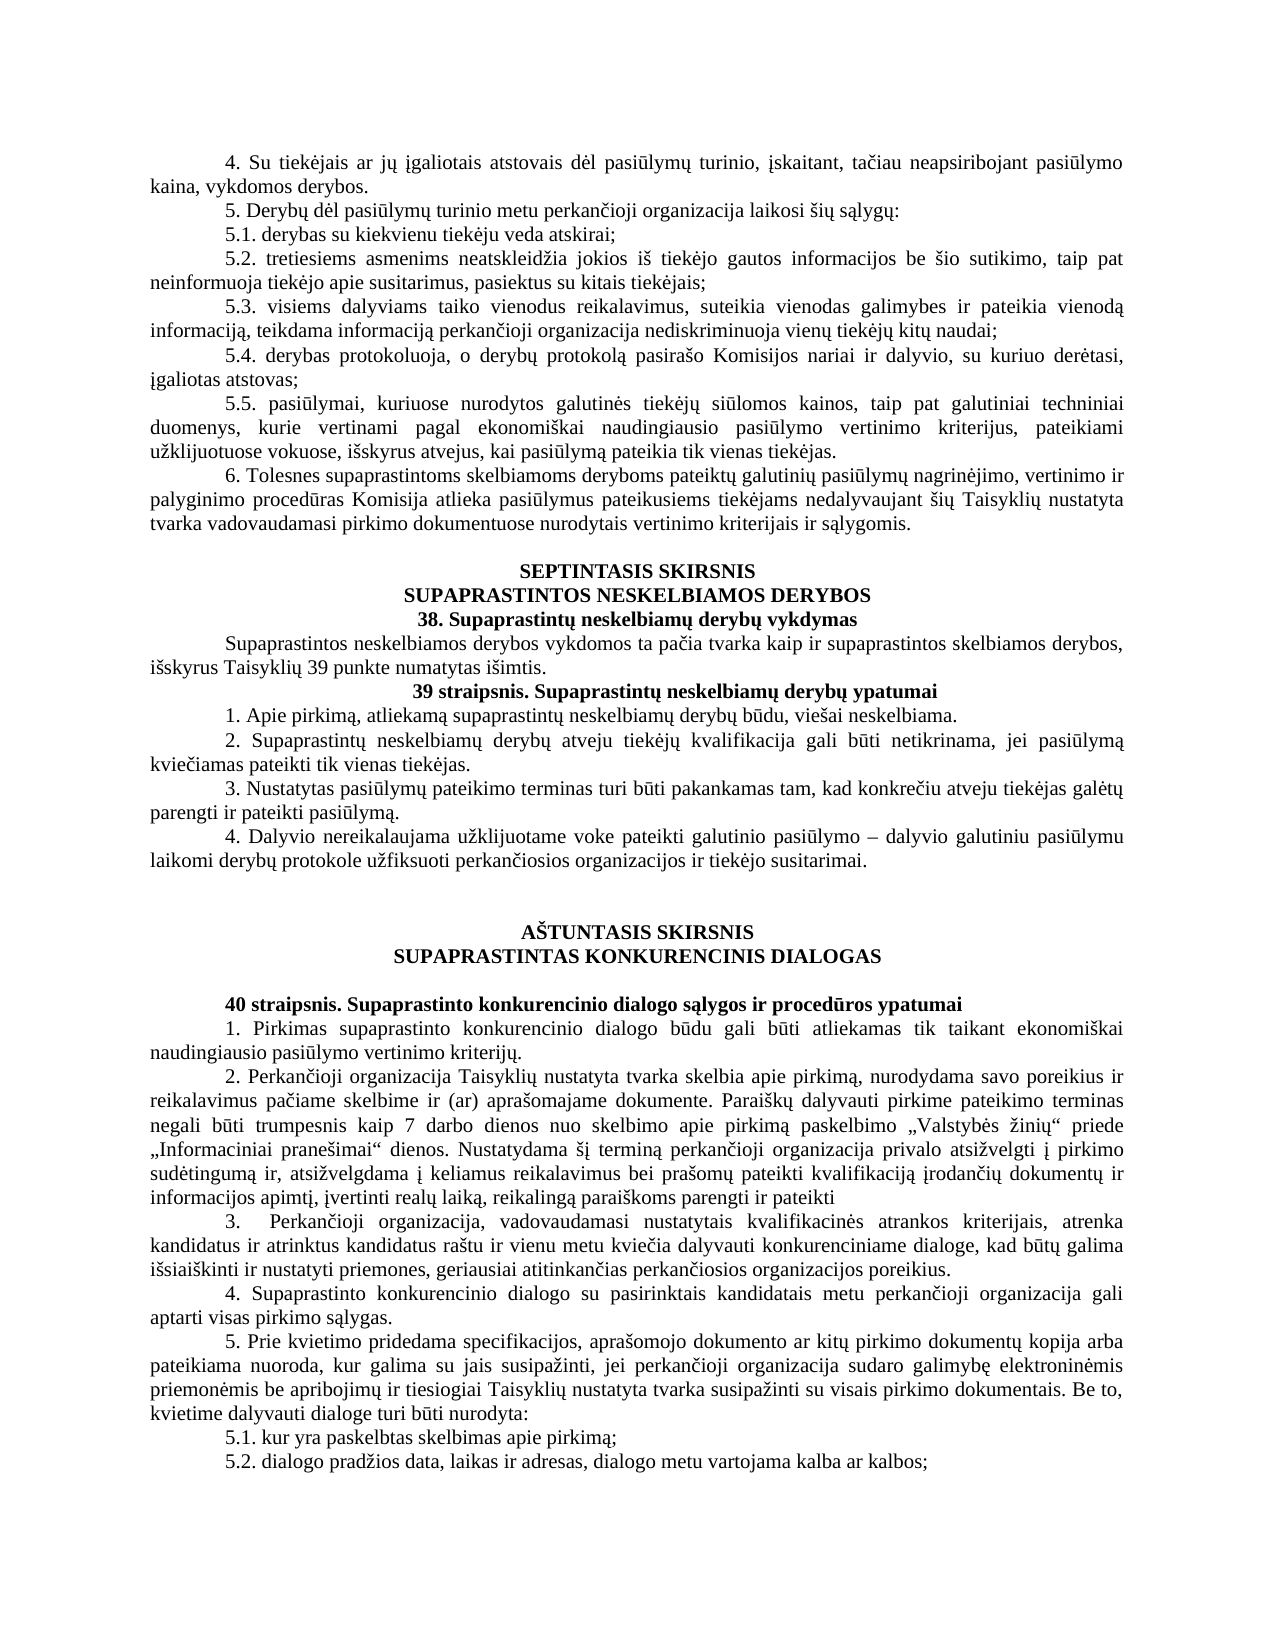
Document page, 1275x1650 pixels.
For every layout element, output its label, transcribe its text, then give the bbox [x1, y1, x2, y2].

text 5.2. dialogo pradžios data, laikas ir adresas, dialogo metu vartojama kalba ar kalbos; [150, 1449, 1125, 1473]
text AŠTUNTASIS SKIRSNIS [150, 920, 1125, 944]
text Supaprastintos neskelbiamos derybos vykdomos ta pačia tvarka kaip ir supaprastintos skelbiamos derybos, išskyrus Taisyklių 39 punkte numatytas išimtis. [150, 631, 1125, 679]
text 5. Prie kvietimo pridedama specifikacijos, aprašomojo dokumento ar kitų pirkimo dokumentų kopija arba pateikiama nuoroda, kur galima su jais susipažinti, jei perkančioji organizacija sudaro galimybę elektroninėmis priemonėmis be apribojimų ir tiesiogiai Taisyklių nustatyta tvarka susipažinti su visais pirkimo dokumentais. Be to, kvietime dalyvauti dialoge turi būti nurodyta: [150, 1329, 1125, 1425]
text 4. Supaprastinto konkurencinio dialogo su pasirinktais kandidatais metu perkančioji organizacija gali aptarti visas pirkimo sąlygas. [150, 1281, 1125, 1329]
text 5.1. kur yra paskelbtas skelbimas apie pirkimą; [150, 1425, 1125, 1449]
text 40 straipsnis. Supaprastinto konkurencinio dialogo sąlygos ir procedūros ypatumai [150, 992, 1125, 1016]
text 38. Supaprastintų neskelbiamų derybų vykdymas [150, 607, 1125, 631]
text SUPAPRASTINToS NESKELBIAMOS DERYBOS [150, 583, 1125, 607]
text 5.1. derybas su kiekvienu tiekėju veda atskirai; [150, 222, 1125, 246]
text 5.4. derybas protokoluoja, o derybų protokolą pasirašo Komisijos nariai ir dalyvio, su kuriuo derėtasi, įgaliotas atstovas; [150, 342, 1125, 391]
text SEPTINTASIS SKIRSNIS [150, 559, 1125, 583]
text 5.5. pasiūlymai, kuriuose nurodytos galutinės tiekėjų siūlomos kainos, taip pat galutiniai techniniai duomenys, kurie vertinami pagal ekonomiškai naudingiausio pasiūlymo vertinimo kriterijus, pateikiami užklijuotuose vokuose, išskyrus atvejus, kai pasiūlymą pateikia tik vienas tiekėjas. [150, 391, 1125, 463]
text 39 straipsnis. Supaprastintų neskelbiamų derybų ypatumai [150, 679, 1125, 703]
text 1. Pirkimas supaprastinto konkurencinio dialogo būdu gali būti atliekamas tik taikant ekonomiškai naudingiausio pasiūlymo vertinimo kriterijų. [150, 1016, 1125, 1064]
text 5.3. visiems dalyviams taiko vienodus reikalavimus, suteikia vienodas galimybes ir pateikia vienodą informaciją, teikdama informaciją perkančioji organizacija nediskriminuoja vienų tiekėjų kitų naudai; [150, 294, 1125, 342]
text 4. Su tiekėjais ar jų įgaliotais atstovais dėl pasiūlymų turinio, įskaitant, tačiau neapsiribojant pasiūlymo kaina, vykdomos derybos. [150, 150, 1125, 198]
text 1. Apie pirkimą, atliekamą supaprastintų neskelbiamų derybų būdu, viešai neskelbiama. [150, 703, 1125, 727]
text SUPAPRASTINTAS Konkurencinis dialogas [150, 944, 1125, 968]
text 3. Perkančioji organizacija, vadovaudamasi nustatytais kvalifikacinės atrankos kriterijais, atrenka kandidatus ir atrinktus kandidatus raštu ir vienu metu kviečia dalyvauti konkurenciniame dialoge, kad būtų galima išsiaiškinti ir nustatyti priemones, geriausiai atitinkančias perkančiosios organizacijos poreikius. [150, 1209, 1125, 1281]
text 2. Supaprastintų neskelbiamų derybų atveju tiekėjų kvalifikacija gali būti netikrinama, jei pasiūlymą kviečiamas pateikti tik vienas tiekėjas. [150, 727, 1125, 776]
text 5.2. tretiesiems asmenims neatskleidžia jokios iš tiekėjo gautos informacijos be šio sutikimo, taip pat neinformuoja tiekėjo apie susitarimus, pasiektus su kitais tiekėjais; [150, 246, 1125, 294]
text 6. Tolesnes supaprastintoms skelbiamoms deryboms pateiktų galutinių pasiūlymų nagrinėjimo, vertinimo ir palyginimo procedūras Komisija atlieka pasiūlymus pateikusiems tiekėjams nedalyvaujant šių Taisyklių nustatyta tvarka vadovaudamasi pirkimo dokumentuose nurodytais vertinimo kriterijais ir sąlygomis. [150, 463, 1125, 535]
text 3. Nustatytas pasiūlymų pateikimo terminas turi būti pakankamas tam, kad konkrečiu atveju tiekėjas galėtų parengti ir pateikti pasiūlymą. [150, 776, 1125, 824]
text 4. Dalyvio nereikalaujama užklijuotame voke pateikti galutinio pasiūlymo – dalyvio galutiniu pasiūlymu laikomi derybų protokole užfiksuoti perkančiosios organizacijos ir tiekėjo susitarimai. [150, 824, 1125, 872]
text 2. Perkančioji organizacija Taisyklių nustatyta tvarka skelbia apie pirkimą, nurodydama savo poreikius ir reikalavimus pačiame skelbime ir (ar) aprašomajame dokumente. Paraiškų dalyvauti pirkime pateikimo terminas negali būti trumpesnis kaip 7 darbo dienos nuo skelbimo apie pirkimą paskelbimo „Valstybės žinių“ priede „Informaciniai pranešimai“ dienos. Nustatydama šį terminą perkančioji organizacija privalo atsižvelgti į pirkimo sudėtingumą ir, atsižvelgdama į keliamus reikalavimus bei prašomų pateikti kvalifikaciją įrodančių dokumentų ir informacijos apimtį, įvertinti realų laiką, reikalingą paraiškoms parengti ir pateikti [150, 1064, 1125, 1209]
text 5. Derybų dėl pasiūlymų turinio metu perkančioji organizacija laikosi šių sąlygų: [150, 198, 1125, 222]
